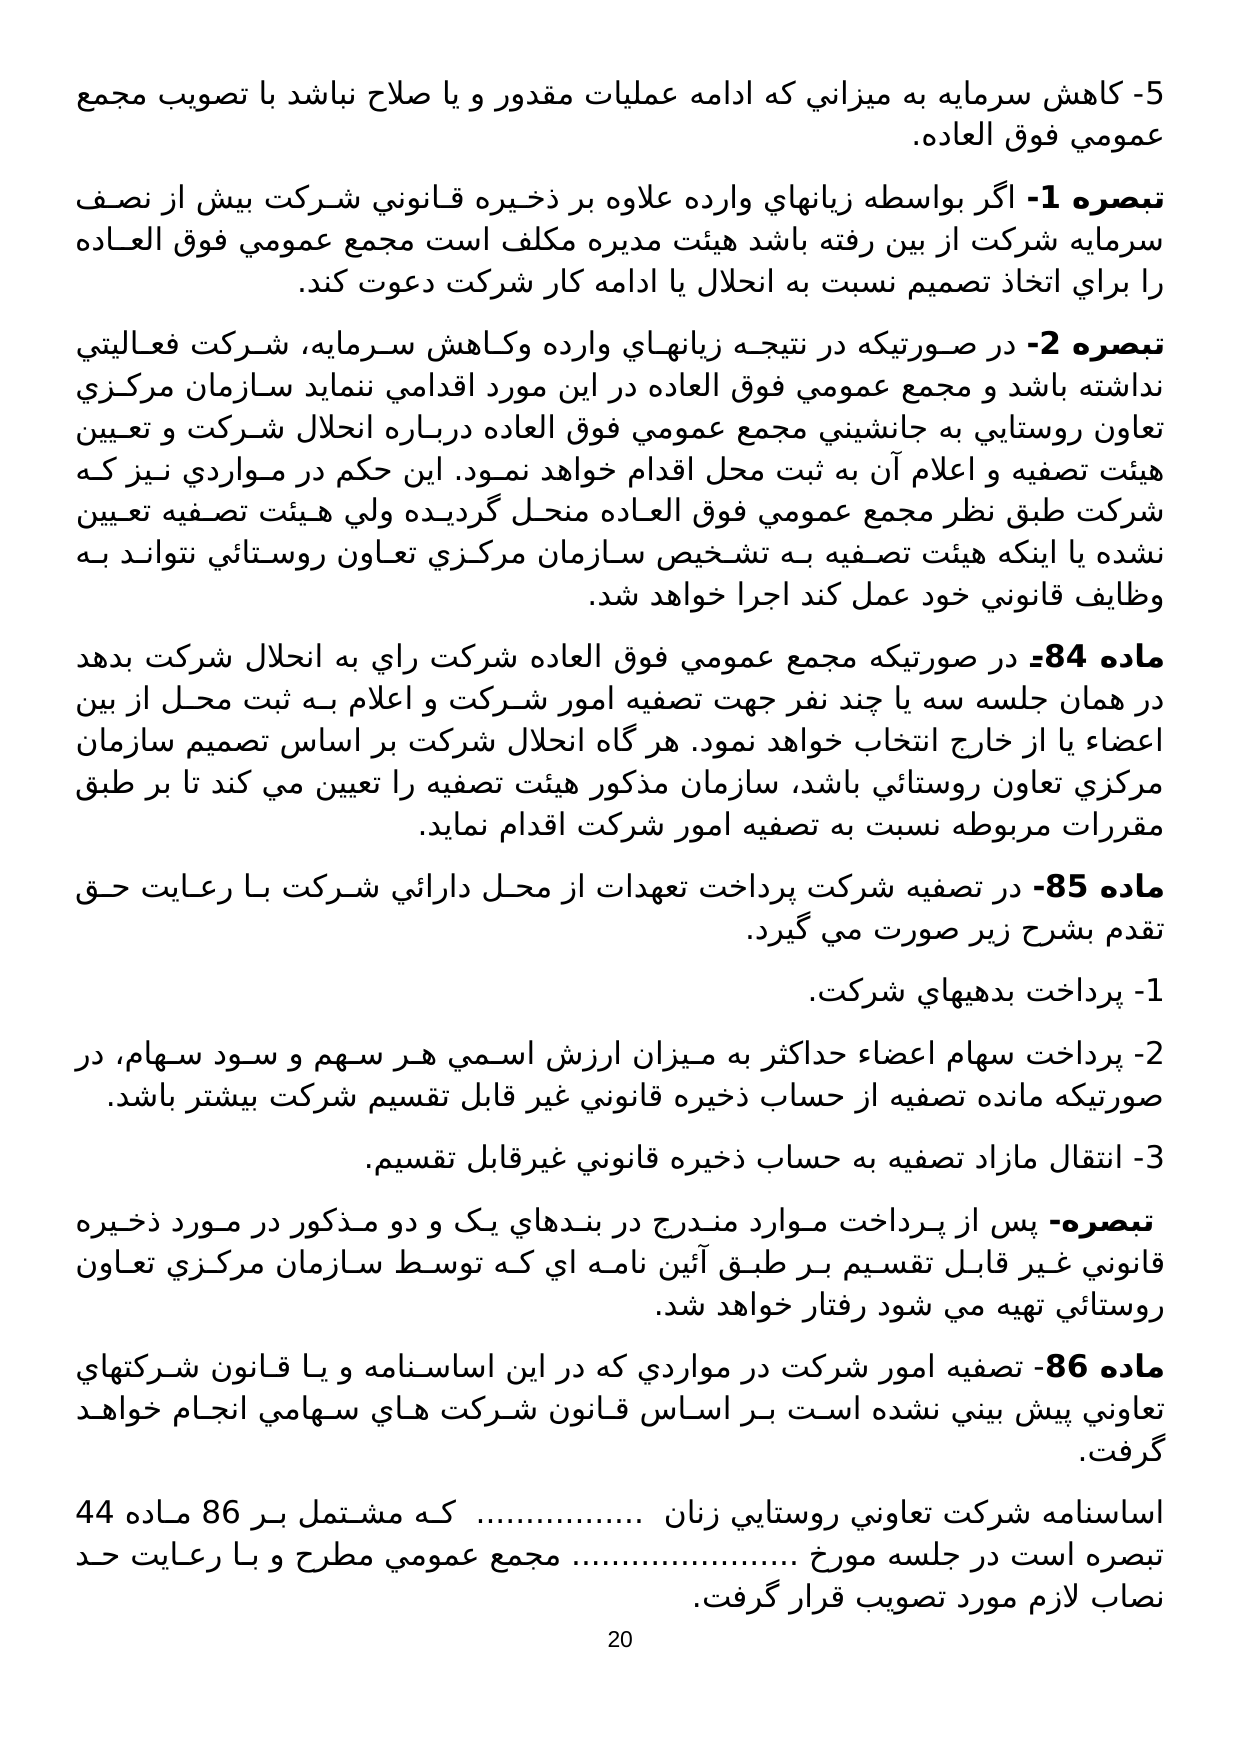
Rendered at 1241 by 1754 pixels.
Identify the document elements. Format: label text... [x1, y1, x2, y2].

text تبصره 1- اگر بواسطه زيانهاي وارده علاوه بر ذخيره قانوني شرکت بيش از نصف سرمايه شرکت از بين رفته باشد هيئت مديره مکلف است مجمع عمومي فوق العاده را براي اتخاذ تصميم نسبت به انحلال يا ادامه کار شرکت دعوت کند. [75, 179, 1165, 299]
text اساسنامه شركت تعاوني روستايي زنان ................. كه مشتمل بر 86 ماده 44 تبصره است در جلسه مورخ ....................... مجمع عمومي مطرح و با رعايت حد نصاب لازم مورد تصويب قرار گرفت. [75, 1495, 1165, 1614]
text ماده 86- تصفيه امور شرکت در مواردي که در اين اساسنامه و يا قانون شرکتهاي تعاوني پيش بيني نشده است بر اساس قانون شرکت هاي سهامي انجام خواهد گرفت. [75, 1348, 1165, 1468]
text 1- پرداخت بدهيهاي شرکت. [75, 973, 1165, 1009]
text 2- پرداخت سهام اعضاء حداکثر به ميزان ارزش اسمي هر سهم و سود سهام، در صورتيکه مانده تصفيه از حساب ذخيره قانوني غير قابل تقسيم شرکت بيشتر باشد. [75, 1035, 1165, 1113]
text تبصره 2- در صورتيکه در نتيجه زيانهاي وارده وکاهش سرمايه، شرکت فعاليتي نداشته باشد و مجمع عمومي فوق العاده در اين مورد اقدامي ننمايد سازمان مرکزي تعاون روستايي به جانشيني مجمع عمومي فوق العاده درباره انحلال شرکت و تعيين هيئت تصفيه و اعلام آن به ثبت محل اقدام خواهد نمود. اين حکم در مواردي نيز که شرکت طبق نظر مجمع عمومي فوق العاده منحل گرديده ولي هيئت تصفيه تعيين نشده يا اينکه هيئت تصفيه به تشخيص سازمان مرکزي تعاون روستائي نتواند به وظايف قانوني خود عمل کند اجرا خواهد شد. [75, 326, 1165, 612]
text ماده 84- در صورتيکه مجمع عمومي فوق العاده شرکت راي به انحلال شرکت بدهد در همان جلسه سه يا چند نفر جهت تصفيه امور شركت و اعلام به ثبت محل از بين اعضاء يا از خارج انتخاب خواهد نمود. هر گاه انحلال شرکت بر اساس تصميم سازمان مرکزي تعاون روستائي باشد، سازمان مذکور هيئت تصفيه را تعيين مي کند تا بر طبق مقررات مربوطه نسبت به تصفيه امور شركت اقدام نمايد. [75, 639, 1165, 842]
text ماده 85- در تصفيه شرکت پرداخت تعهدات از محل دارائي شرکت با رعايت حق تقدم بشرح زير صورت مي گيرد. [75, 868, 1165, 947]
text 5- کاهش سرمايه به ميزاني که ادامه عمليات مقدور و يا صلاح نباشد با تصويب مجمع عمومي فوق العاده. [75, 75, 1165, 153]
text تبصره- پس از پرداخت موارد مندرج در بندهاي يک و دو مذکور در مورد ذخيره قانوني غير قابل تقسيم بر طبق آئين نامه اي که توسط سازمان مرکزي تعاون روستائي تهيه مي شود رفتار خواهد شد. [75, 1202, 1165, 1322]
text 3- انتقال مازاد تصفيه به حساب ذخيره قانوني غيرقابل تقسيم. [75, 1140, 1165, 1176]
